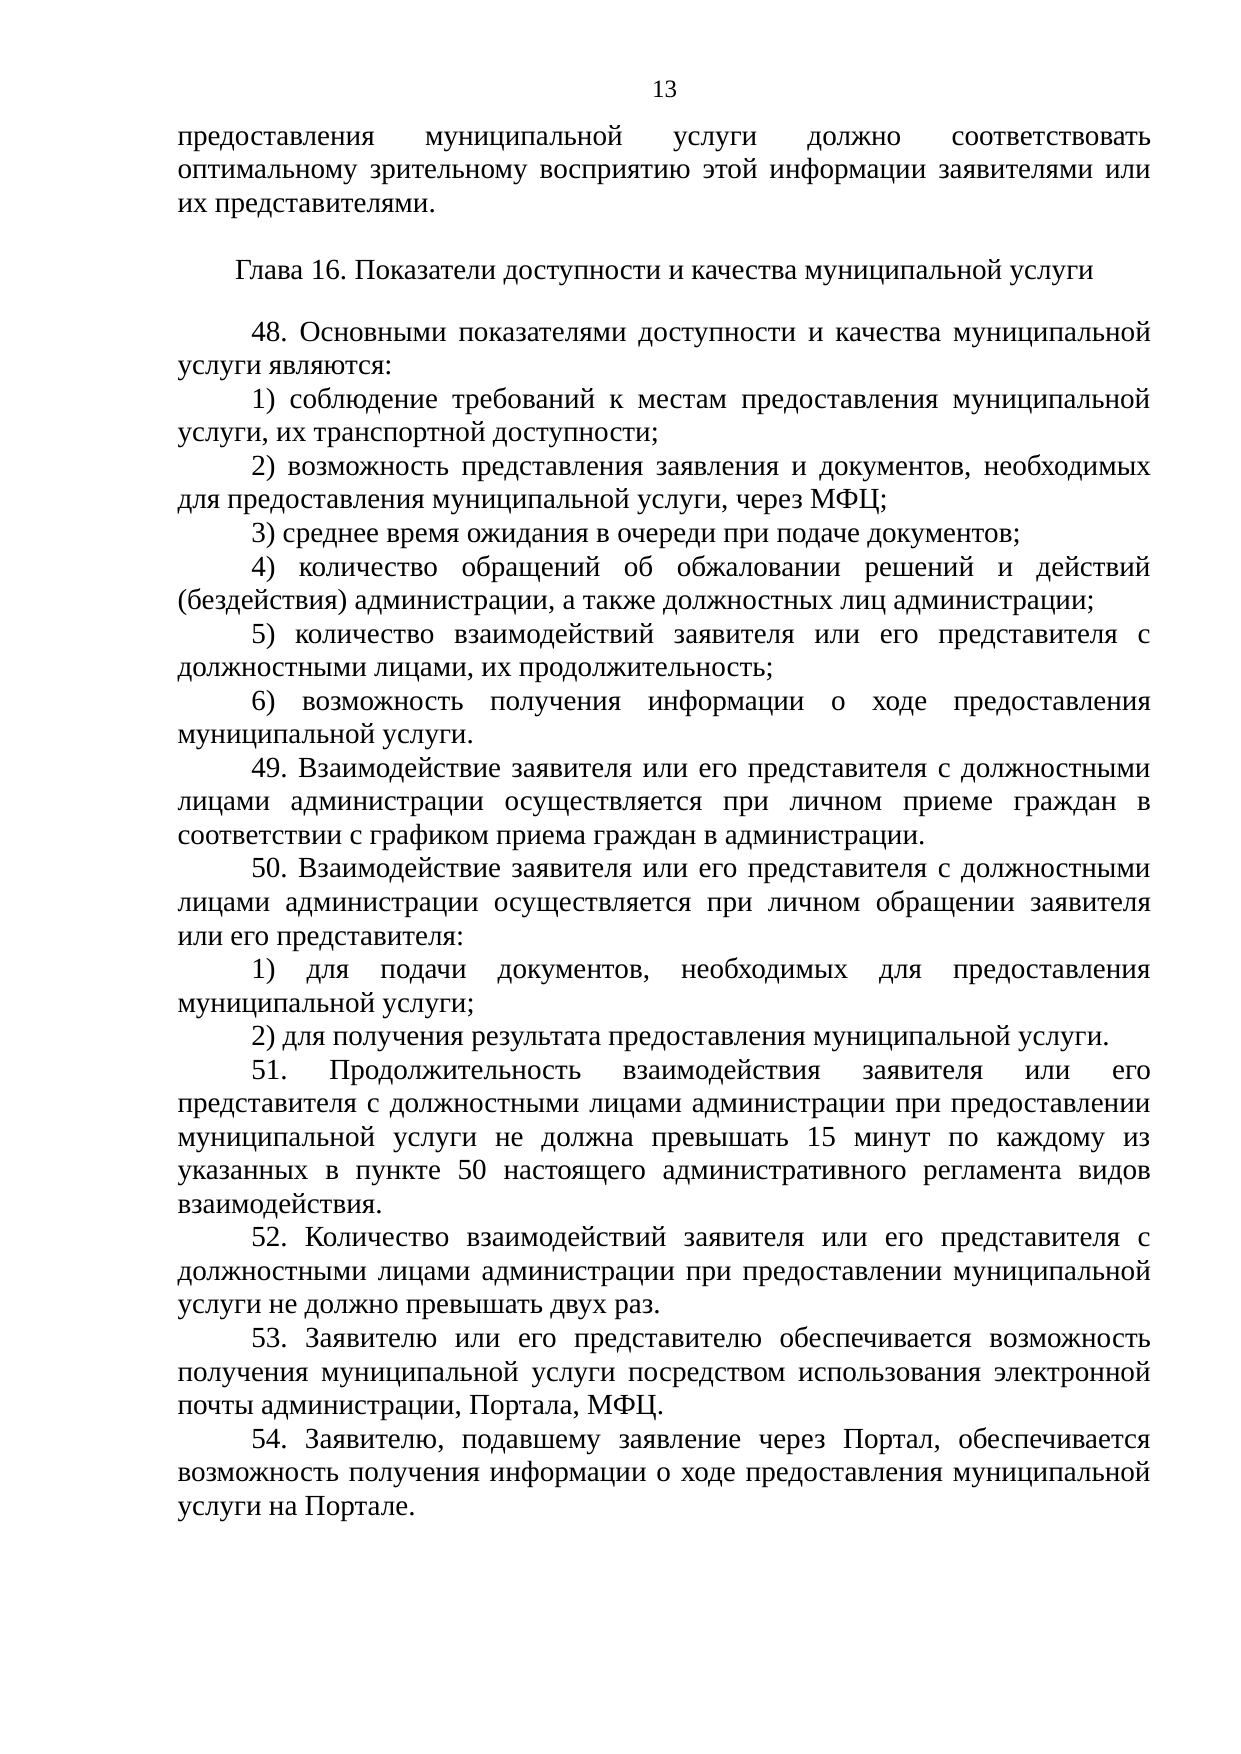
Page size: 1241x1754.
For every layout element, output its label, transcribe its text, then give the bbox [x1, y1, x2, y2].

text Глава 16. Показатели доступности и качества муниципальной услуги [177, 252, 1152, 314]
text 1) для подачи документов, необходимых для предоставления муниципальной услуги; [177, 951, 1152, 1018]
text 3) среднее время ожидания в очереди при подаче документов; [177, 515, 1152, 549]
text 49. Взаимодействие заявителя или его представителя с должностными лицами администрации осуществляется при личном приеме граждан в соответствии с графиком приема граждан в администрации. [177, 750, 1152, 851]
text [177, 118, 1152, 219]
text 52. Количество взаимодействий заявителя или его представителя с должностными лицами администрации при предоставлении муниципальной услуги не должно превышать двух раз. [177, 1219, 1152, 1320]
text 4) количество обращений об обжаловании решений и действий (бездействия) администрации, а также должностных лиц администрации; [177, 549, 1152, 616]
text 2) возможность представления заявления и документов, необходимых для предоставления муниципальной услуги, через МФЦ; [177, 448, 1152, 515]
text 54. Заявителю, подавшему заявление через Портал, обеспечивается возможность получения информации о ходе предоставления муниципальной услуги на Портале. [177, 1421, 1152, 1521]
text 1) соблюдение требований к местам предоставления муниципальной услуги, их транспортной доступности; [177, 381, 1152, 448]
text 53. Заявителю или его представителю обеспечивается возможность получения муниципальной услуги посредством использования электронной почты администрации, Портала, МФЦ. [177, 1320, 1152, 1421]
text 48. Основными показателями доступности и качества муниципальной услуги являются: [177, 314, 1152, 381]
text 6) возможность получения информации о ходе предоставления муниципальной услуги. [177, 683, 1152, 750]
text 50. Взаимодействие заявителя или его представителя с должностными лицами администрации осуществляется при личном обращении заявителя или его представителя: [177, 851, 1152, 951]
text 2) для получения результата предоставления муниципальной услуги. [177, 1018, 1152, 1052]
text 5) количество взаимодействий заявителя или его представителя с должностными лицами, их продолжительность; [177, 616, 1152, 683]
text 51. Продолжительность взаимодействия заявителя или его представителя с должностными лицами администрации при предоставлении муниципальной услуги не должна превышать 15 минут по каждому из указанных в пункте 50 настоящего административного регламента видов взаимодействия. [177, 1052, 1152, 1219]
